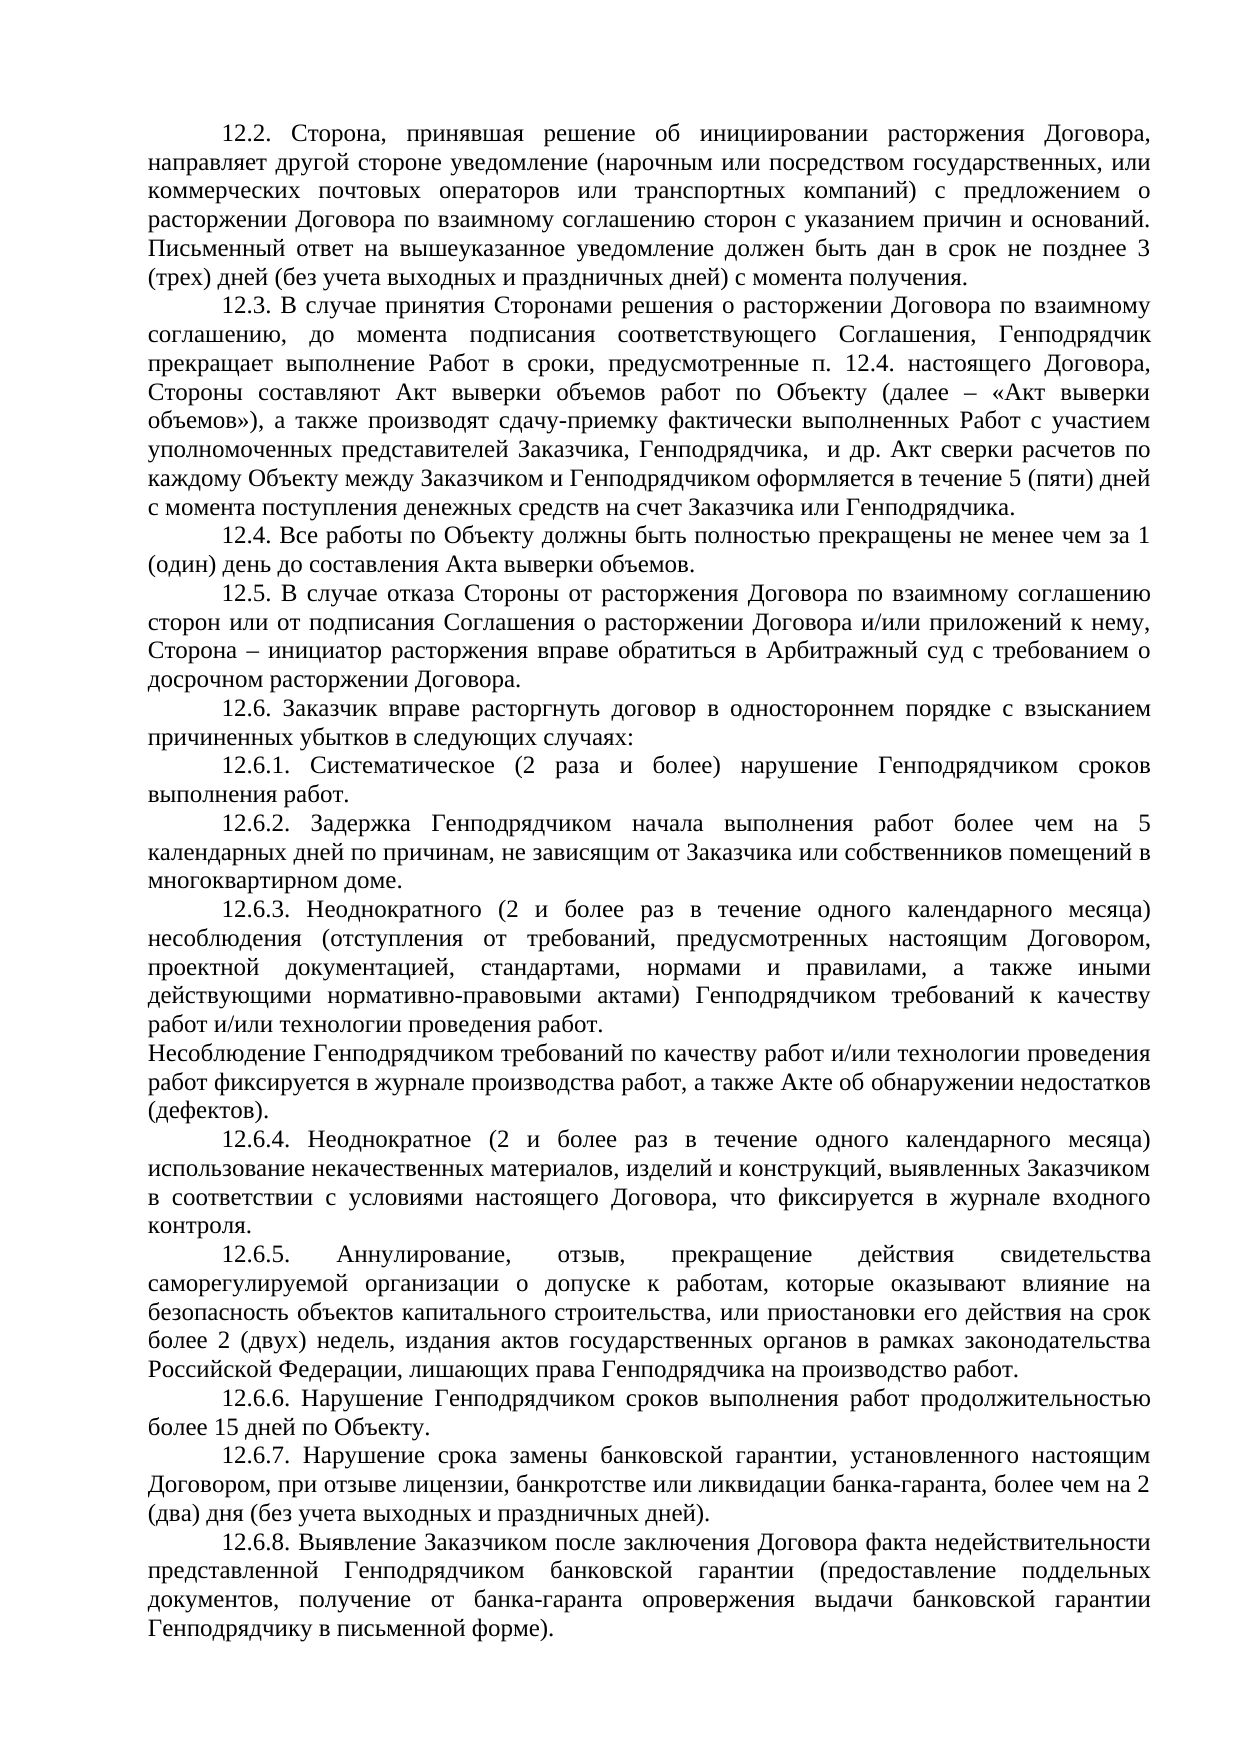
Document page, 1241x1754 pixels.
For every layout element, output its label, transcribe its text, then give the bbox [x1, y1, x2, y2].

text 12.4. Все работы по Объекту должны быть полностью прекращены не менее чем за 1 (один) день до составления Акта выверки объемов. [148, 521, 1152, 578]
text 12.6.2. Задержка Генподрядчиком начала выполнения работ более чем на 5 календарных дней по причинам, не зависящим от Заказчика или собственников помещений в многоквартирном доме. [148, 808, 1152, 894]
text 12.6.4. Неоднократное (2 и более раз в течение одного календарного месяца) использование некачественных материалов, изделий и конструкций, выявленных Заказчиком в соответствии с условиями настоящего Договора, что фиксируется в журнале входного контроля. [148, 1124, 1152, 1239]
text 12.6. Заказчик вправе расторгнуть договор в одностороннем порядке с взысканием причиненных убытков в следующих случаях: [148, 693, 1152, 751]
text 12.6.7. Нарушение срока замены банковской гарантии, установленного настоящим Договором, при отзыве лицензии, банкротстве или ликвидации банка-гаранта, более чем на 2 (два) дня (без учета выходных и праздничных дней). [148, 1441, 1152, 1527]
text 12.6.3. Неоднократного (2 и более раз в течение одного календарного месяца) несоблюдения (отступления от требований, предусмотренных настоящим Договором, проектной документацией, стандартами, нормами и правилами, а также иными действующими нормативно-правовыми актами) Генподрядчиком требований к качеству работ и/или технологии проведения работ. [148, 894, 1152, 1038]
text 12.3. В случае принятия Сторонами решения о расторжении Договора по взаимному соглашению, до момента подписания соответствующего Соглашения, Генподрядчик прекращает выполнение Работ в сроки, предусмотренные п. 12.4. настоящего Договора, Стороны составляют Акт выверки объемов работ по Объекту (далее – «Акт выверки объемов»), а также производят сдачу-приемку фактически выполненных Работ с участием уполномоченных представителей Заказчика, Генподрядчика, и др. Акт сверки расчетов по каждому Объекту между Заказчиком и Генподрядчиком оформляется в течение 5 (пяти) дней с момента поступления денежных средств на счет Заказчика или Генподрядчика. [148, 291, 1152, 521]
text 12.6.6. Нарушение Генподрядчиком сроков выполнения работ продолжительностью более 15 дней по Объекту. [148, 1383, 1152, 1441]
text Несоблюдение Генподрядчиком требований по качеству работ и/или технологии проведения работ фиксируется в журнале производства работ, а также Акте об обнаружении недостатков (дефектов). [148, 1038, 1152, 1124]
text 12.2. Сторона, принявшая решение об инициировании расторжения Договора, направляет другой стороне уведомление (нарочным или посредством государственных, или коммерческих почтовых операторов или транспортных компаний) с предложением о расторжении Договора по взаимному соглашению сторон с указанием причин и оснований. Письменный ответ на вышеуказанное уведомление должен быть дан в срок не позднее 3 (трех) дней (без учета выходных и праздничных дней) с момента получения. [148, 118, 1152, 291]
text 12.6.1. Систематическое (2 раза и более) нарушение Генподрядчиком сроков выполнения работ. [148, 751, 1152, 808]
text 12.6.8. Выявление Заказчиком после заключения Договора факта недействительности представленной Генподрядчиком банковской гарантии (предоставление поддельных документов, получение от банка-гаранта опровержения выдачи банковской гарантии Генподрядчику в письменной форме). [148, 1527, 1152, 1642]
text 12.6.5. Аннулирование, отзыв, прекращение действия свидетельства саморегулируемой организации о допуске к работам, которые оказывают влияние на безопасность объектов капитального строительства, или приостановки его действия на срок более 2 (двух) недель, издания актов государственных органов в рамках законодательства Российской Федерации, лишающих права Генподрядчика на производство работ. [148, 1239, 1152, 1383]
text 12.5. В случае отказа Стороны от расторжения Договора по взаимному соглашению сторон или от подписания Соглашения о расторжении Договора и/или приложений к нему, Сторона – инициатор расторжения вправе обратиться в Арбитражный суд с требованием о досрочном расторжении Договора. [148, 578, 1152, 693]
